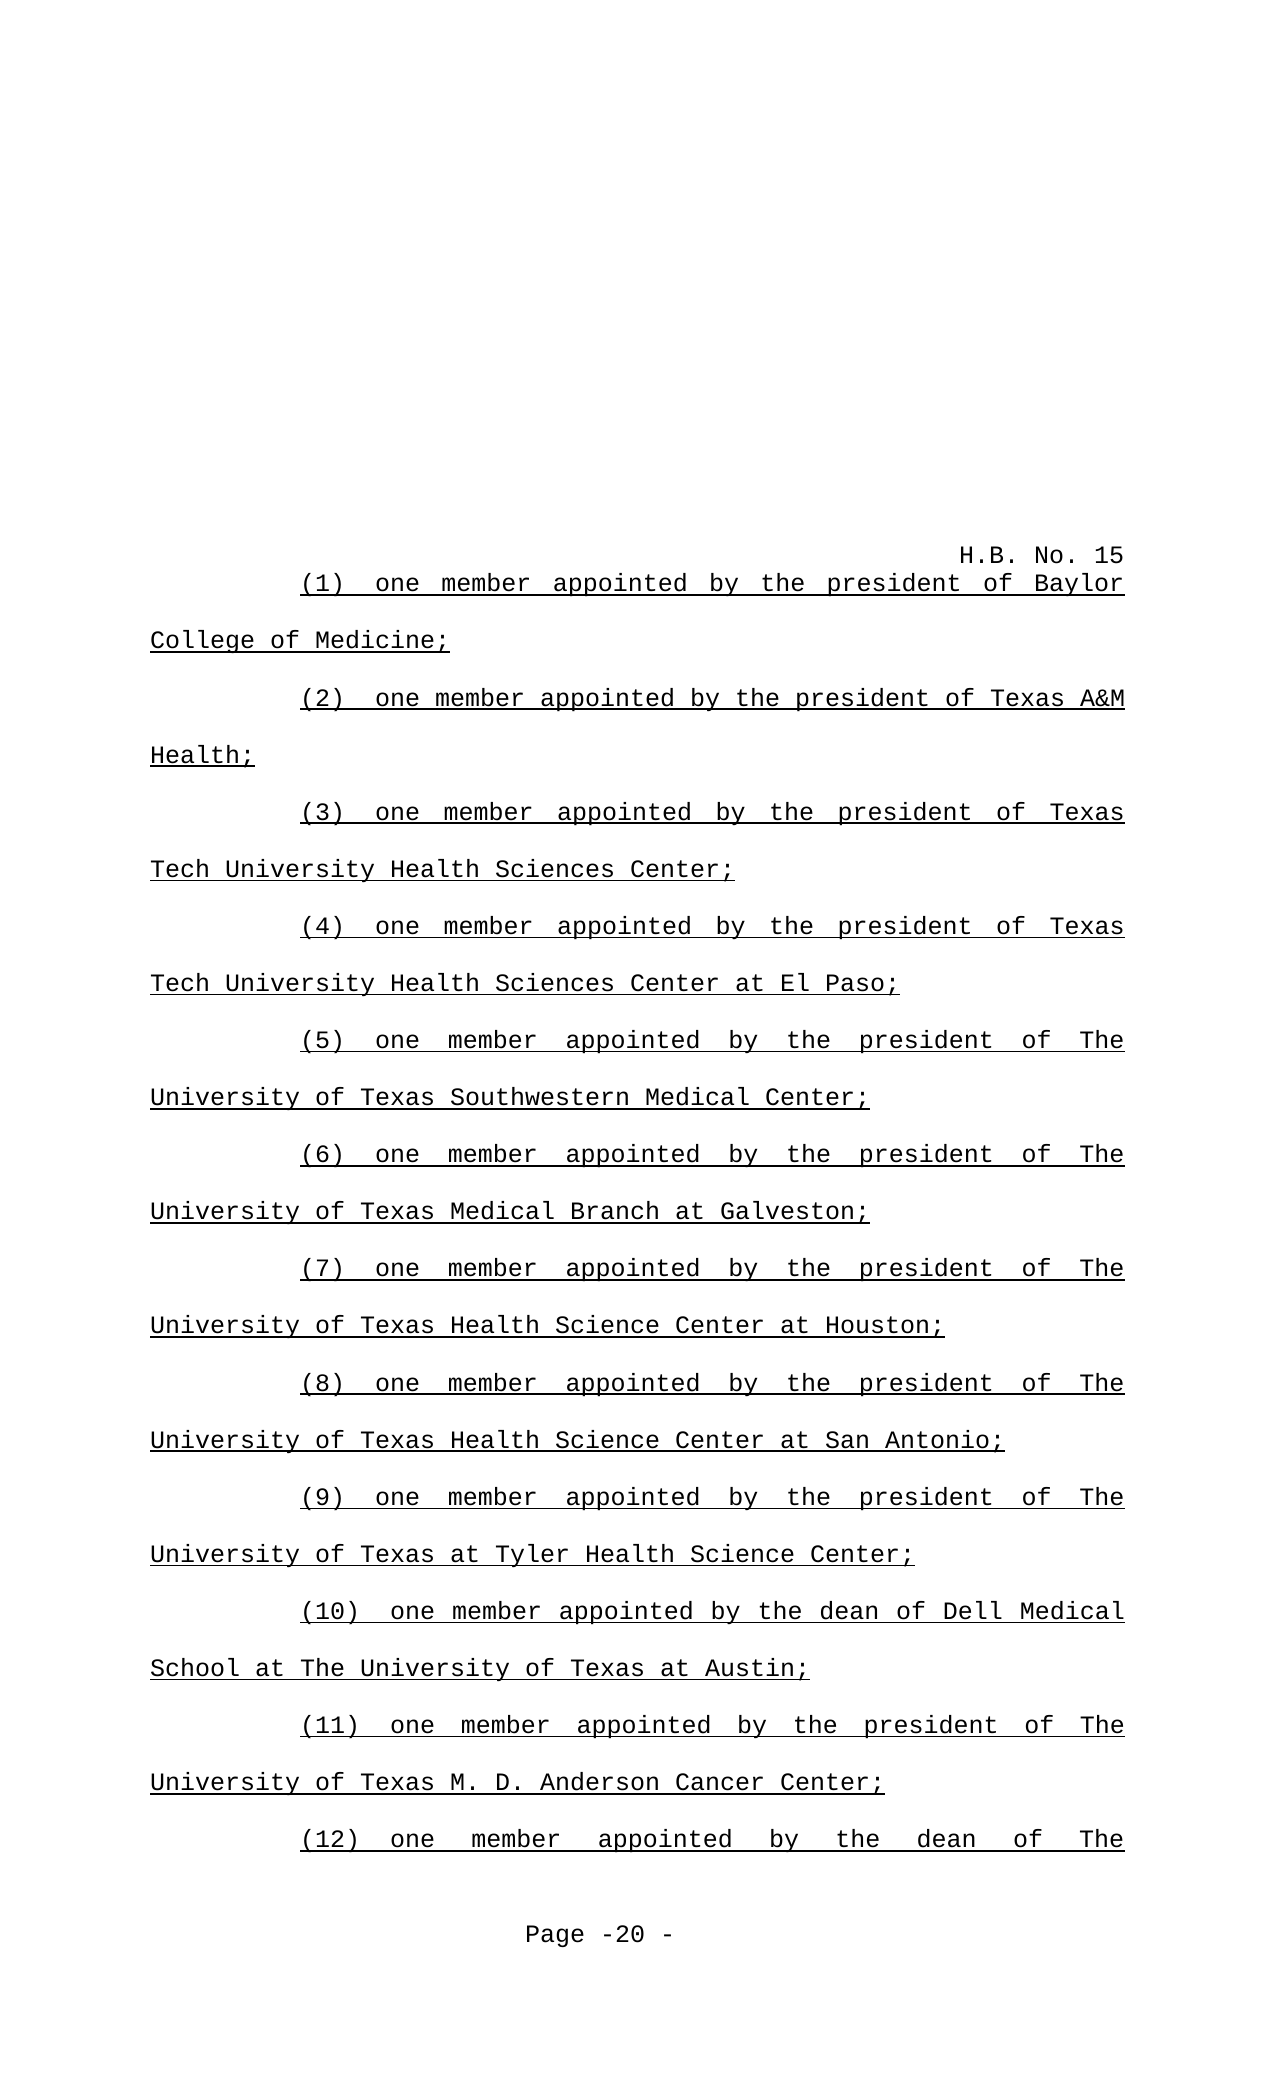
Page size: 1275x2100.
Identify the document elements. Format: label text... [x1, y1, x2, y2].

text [150, 1827, 1125, 1855]
text (6) one member appointed by the president of The University of Texas Medical Branch at Galveston; [150, 1142, 1125, 1227]
text (7) one member appointed by the president of The University of Texas Health Science Center at Houston; [150, 1256, 1125, 1341]
text (9) one member appointed by the president of The University of Texas at Tyler Health Science Center; [150, 1484, 1125, 1570]
text (8) one member appointed by the president of The University of Texas Health Science Center at San Antonio; [150, 1370, 1125, 1456]
text (4) one member appointed by the president of Texas Tech University Health Sciences Center at El Paso; [150, 913, 1125, 999]
text (3) one member appointed by the president of Texas Tech University Health Sciences Center; [150, 799, 1125, 885]
text (11) one member appointed by the president of The University of Texas M. D. Anderson Cancer Center; [150, 1712, 1125, 1798]
text (5) one member appointed by the president of The University of Texas Southwestern Medical Center; [150, 1027, 1125, 1113]
text (2) one member appointed by the president of Texas A&M Health; [150, 685, 1125, 771]
text (10) one member appointed by the dean of Dell Medical School at The University of Texas at Austin; [150, 1598, 1125, 1684]
text (1) one member appointed by the president of Baylor College of Medicine; [150, 571, 1125, 656]
